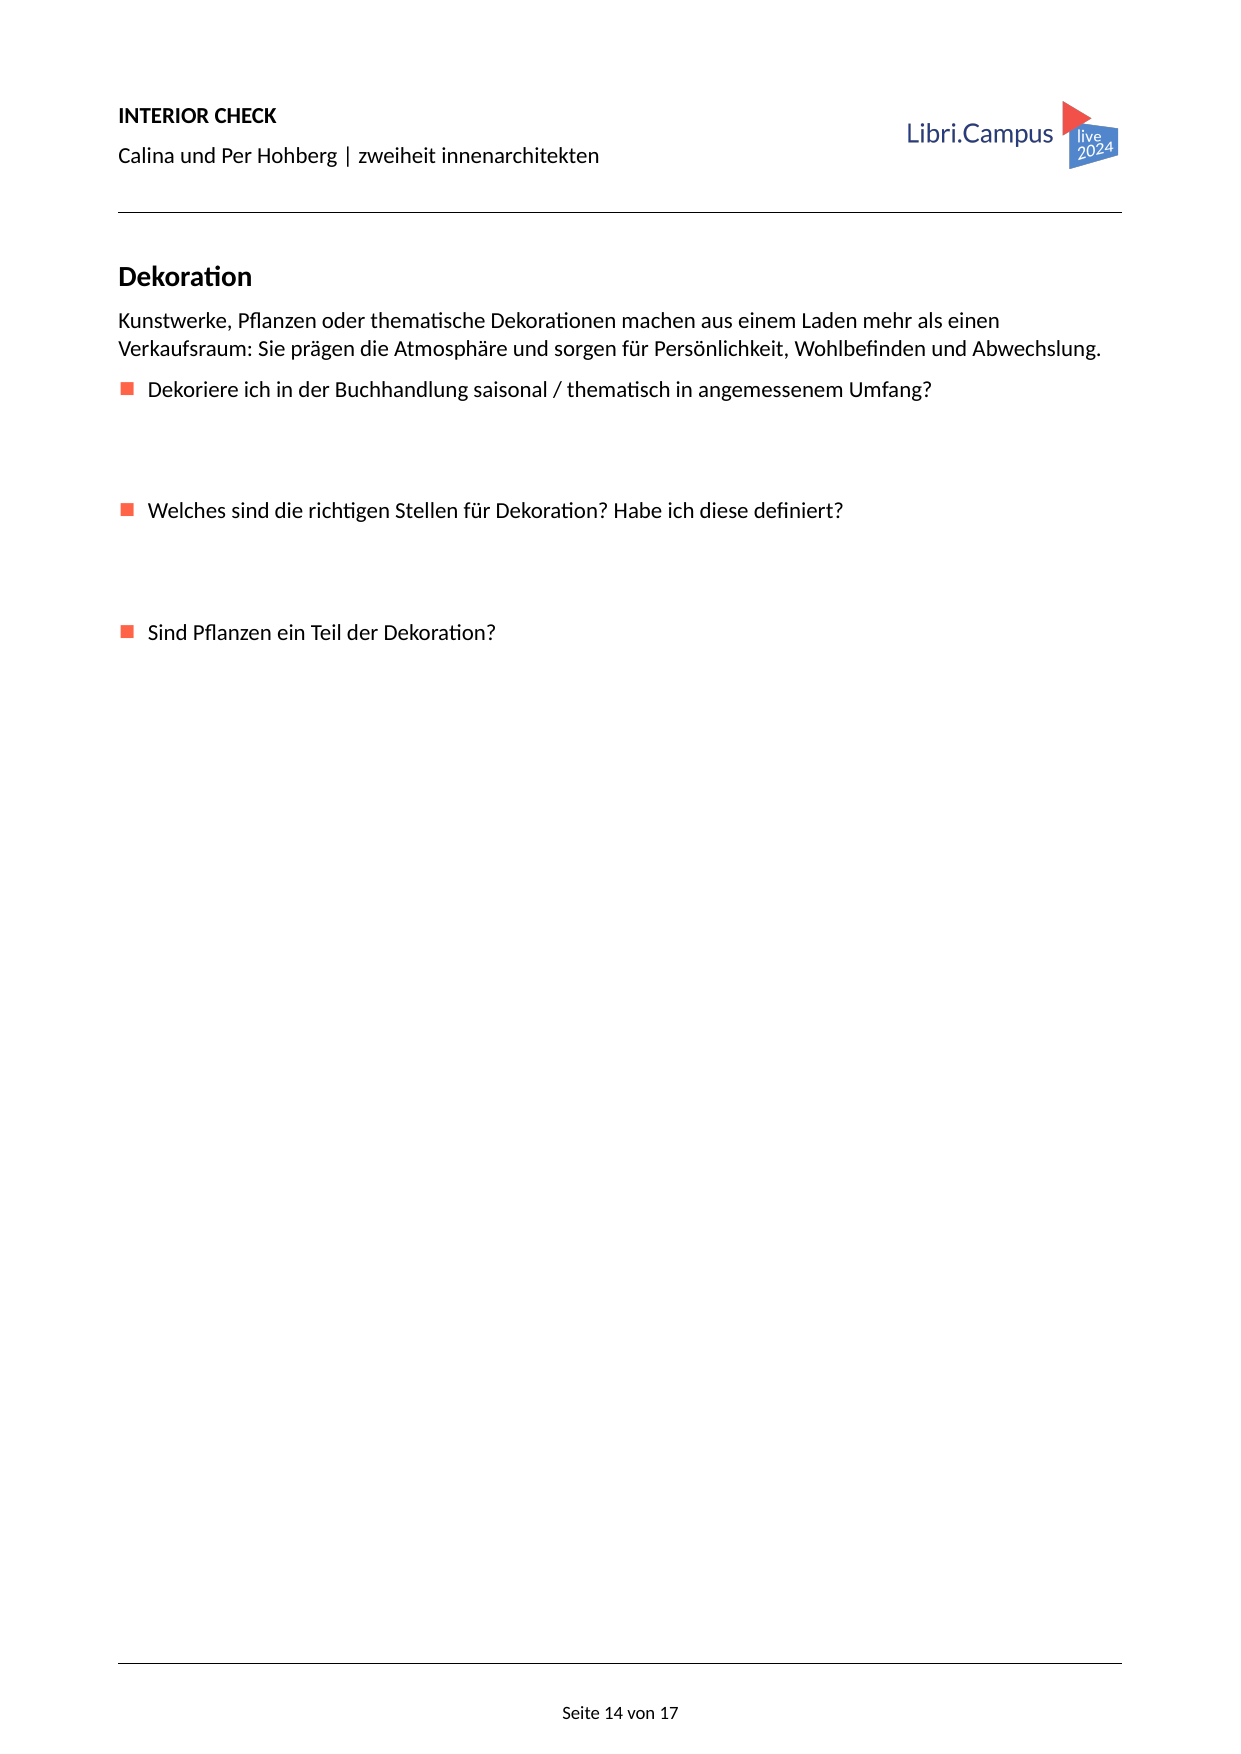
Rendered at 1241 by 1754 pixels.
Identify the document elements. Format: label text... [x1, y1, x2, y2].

subtitle Dekoration [118, 258, 1122, 294]
text Welches sind die richtigen Stellen für Dekoration? Habe ich diese definiert? [118, 497, 1122, 525]
text Sind Pflanzen ein Teil der Dekoration? [118, 618, 1122, 646]
text Dekoriere ich in der Buchhandlung saisonal / thematisch in angemessenem Umfang? [118, 375, 1122, 403]
text Kunstwerke, Pflanzen oder thematische Dekorationen machen aus einem Laden mehr als einen Verkaufsraum: Sie prägen die Atmosphäre und sorgen für Persönlichkeit, Wohlbefinden und Abwechslung. [118, 307, 1122, 363]
picture [908, 101, 1119, 169]
